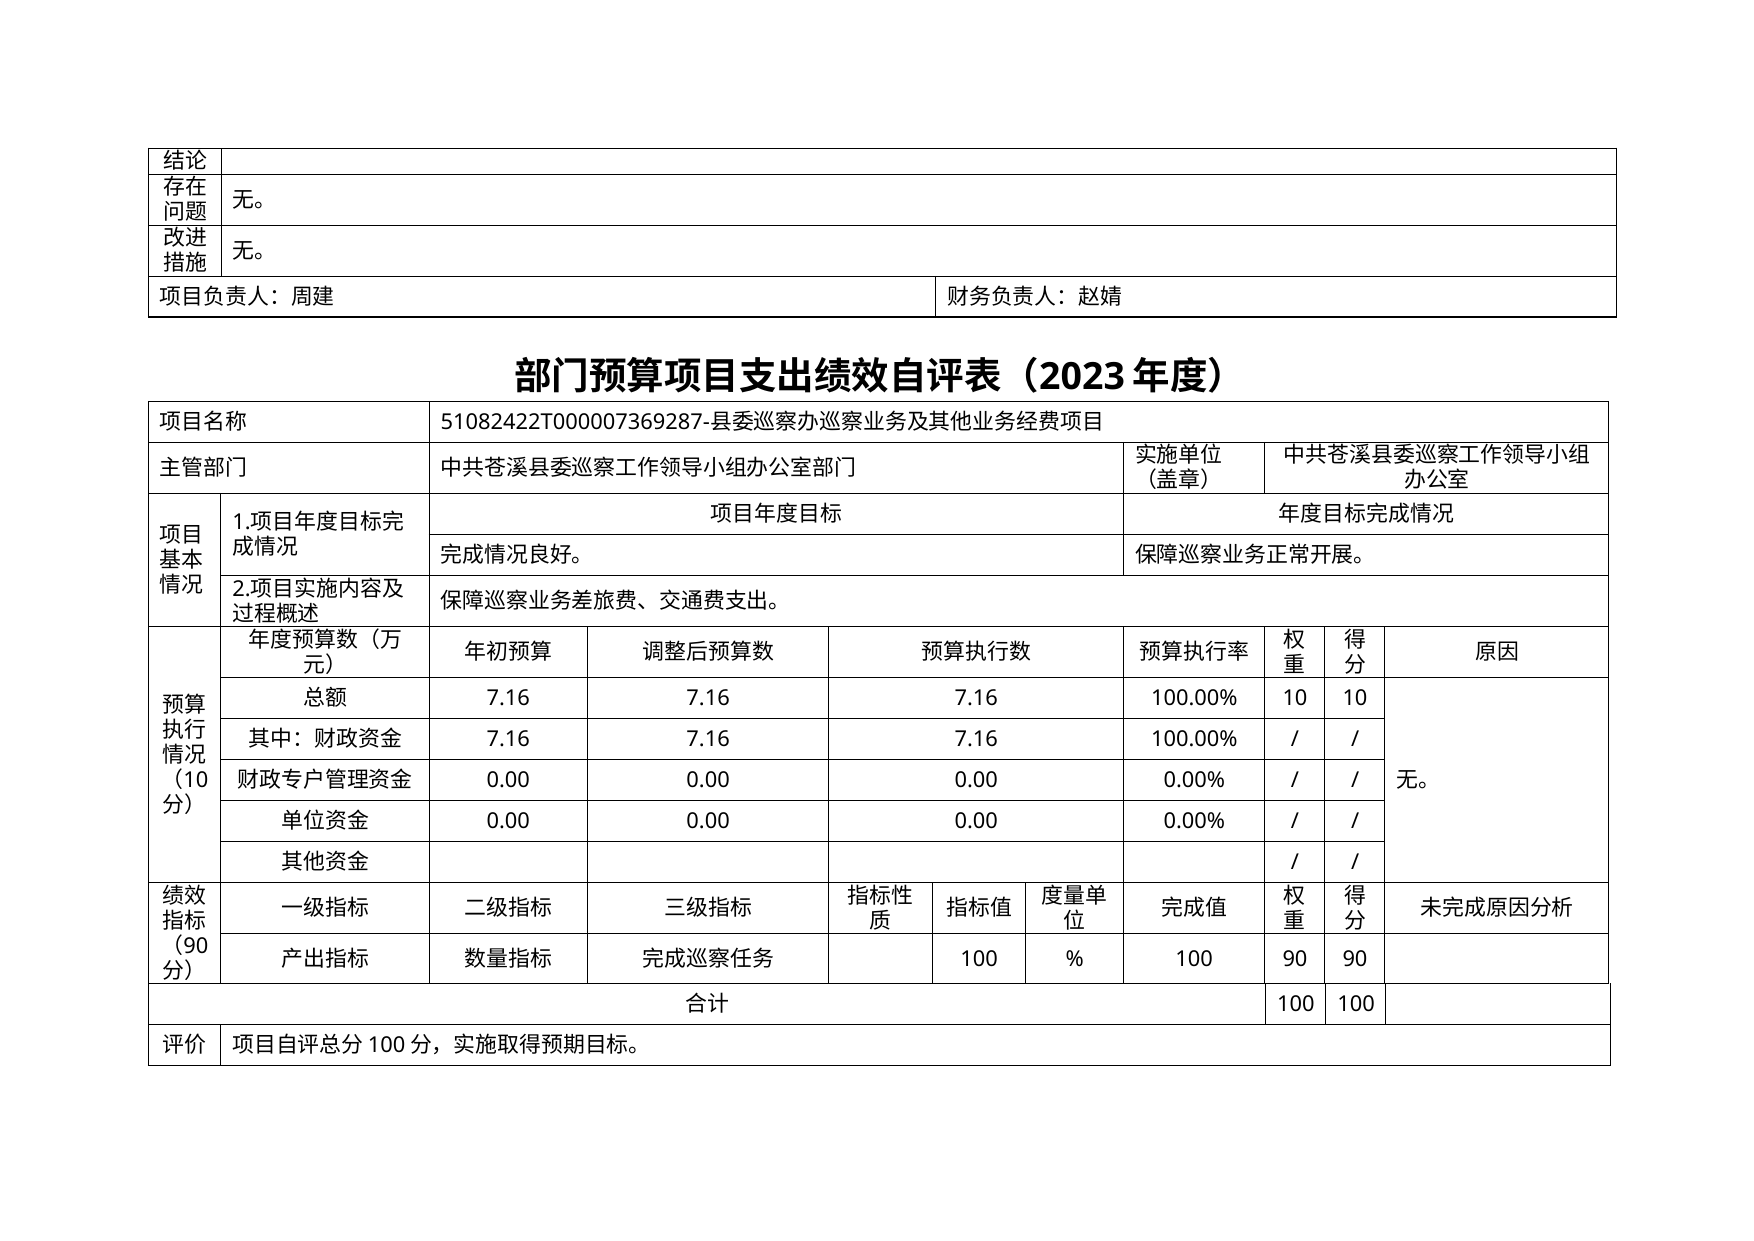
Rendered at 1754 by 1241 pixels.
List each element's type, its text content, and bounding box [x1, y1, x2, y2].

table_cell 完成巡察任务 [588, 934, 828, 983]
table_cell 100 [933, 934, 1025, 983]
table_cell 7.16 [588, 678, 828, 718]
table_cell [222, 149, 1616, 174]
table_cell 项目负责人：周建 [149, 277, 935, 316]
table_cell 合计 [149, 984, 1265, 1024]
table_cell 产出指标 [221, 934, 429, 983]
table_cell 无。 [1385, 678, 1608, 882]
table_cell 90 [1325, 934, 1384, 983]
table_cell 年度目标完成情况 [1124, 494, 1608, 534]
table_cell 预算执行数 [829, 627, 1123, 677]
table_cell 0.00 [829, 801, 1123, 841]
table_cell 权重 [1265, 883, 1324, 933]
table_cell 预算执行情况（10分） [149, 627, 220, 882]
table_cell 100 [1266, 984, 1325, 1024]
table_cell [829, 934, 932, 983]
table_cell 原因 [1385, 627, 1608, 677]
table_cell 项目基本情况 [149, 494, 220, 626]
table_cell 财务负责人：赵婧 [936, 277, 1616, 316]
table_cell 预算执行率 [1124, 627, 1264, 677]
table_cell 三级指标 [588, 883, 828, 933]
table_cell 调整后预算数 [588, 627, 828, 677]
table_cell 指标性质 [829, 883, 932, 933]
table_cell / [1325, 801, 1384, 841]
table_cell 一级指标 [221, 883, 429, 933]
table_cell 100 [1326, 984, 1385, 1024]
table_cell 0.00% [1124, 760, 1264, 800]
table_cell 100.00% [1124, 678, 1264, 718]
table_cell 评价结论 [149, 149, 221, 174]
table_cell 权重 [1265, 627, 1324, 677]
table_cell 得分 [1325, 627, 1384, 677]
table_cell 7.16 [829, 719, 1123, 759]
table_cell / [1265, 760, 1324, 800]
table_cell 中共苍溪县委巡察工作领导小组办公室部门 [430, 443, 1123, 493]
table_cell % [1026, 934, 1123, 983]
table_cell 0.00 [588, 760, 828, 800]
table_cell 0.00 [430, 801, 587, 841]
table_cell / [1325, 760, 1384, 800]
table_cell [588, 842, 828, 882]
table_cell 10 [1265, 678, 1324, 718]
table_cell 项目年度目标 [430, 494, 1123, 534]
table_cell 数量指标 [430, 934, 587, 983]
table_cell 项目名称 [149, 402, 429, 442]
table_cell [1385, 934, 1608, 983]
table_cell / [1325, 719, 1384, 759]
table_cell / [1265, 801, 1324, 841]
table_cell 100.00% [1124, 719, 1264, 759]
table_cell 无。 [222, 226, 1616, 276]
table_cell 主管部门 [149, 443, 429, 493]
table_cell 90 [1265, 934, 1324, 983]
table_cell 总额 [221, 678, 429, 718]
table_cell 其他资金 [221, 842, 429, 882]
table_cell 其中：财政资金 [221, 719, 429, 759]
table_cell 指标值 [933, 883, 1025, 933]
table_cell 改进措施 [149, 226, 221, 276]
table_cell 1.项目年度目标完成情况 [221, 494, 429, 575]
table_cell [1124, 842, 1264, 882]
table_cell 二级指标 [430, 883, 587, 933]
table_cell 100 [1124, 934, 1264, 983]
table_cell 得分 [1325, 883, 1384, 933]
table_header 部门预算项目支出绩效自评表（2023年度） [148, 346, 1610, 401]
table_cell / [1265, 719, 1324, 759]
table_cell / [1325, 842, 1384, 882]
table_cell 完成情况良好。 [430, 535, 1123, 575]
table_cell 未完成原因分析 [1385, 883, 1608, 933]
table_cell 财政专户管理资金 [221, 760, 429, 800]
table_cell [221, 1025, 1610, 1065]
table_cell 完成值 [1124, 883, 1264, 933]
table_cell / [1265, 842, 1324, 882]
table_cell 度量单位 [1026, 883, 1123, 933]
table_cell 10 [1325, 678, 1384, 718]
table_cell [1386, 983, 1610, 1024]
table_cell 0.00 [829, 760, 1123, 800]
table_cell 存在问题 [149, 175, 221, 225]
table_cell 51082422T000007369287-县委巡察办巡察业务及其他业务经费项目 [430, 402, 1608, 442]
table_cell 0.00 [588, 801, 828, 841]
table_cell [430, 842, 587, 882]
table_cell 7.16 [430, 719, 587, 759]
table_cell [829, 842, 1123, 882]
table_cell 0.00 [430, 760, 587, 800]
table_cell 评价结论 [149, 1025, 220, 1065]
table_cell 保障巡察业务正常开展。 [1124, 535, 1608, 575]
table_cell 7.16 [588, 719, 828, 759]
table_cell 单位资金 [221, 801, 429, 841]
table_cell 无。 [222, 175, 1616, 225]
table_cell 年初预算 [430, 627, 587, 677]
table_cell 中共苍溪县委巡察工作领导小组办公室 [1265, 443, 1608, 493]
table_cell 保障巡察业务差旅费、交通费支出。 [430, 576, 1608, 626]
table_cell 7.16 [430, 678, 587, 718]
table_cell 实施单位 （盖章） [1124, 443, 1264, 493]
table_cell 绩效指标（90分） [149, 883, 220, 983]
table_cell 年度预算数（万元） [221, 627, 429, 677]
table_cell 7.16 [829, 678, 1123, 718]
table_cell 0.00% [1124, 801, 1264, 841]
table_cell 2.项目实施内容及过程概述 [221, 576, 429, 626]
